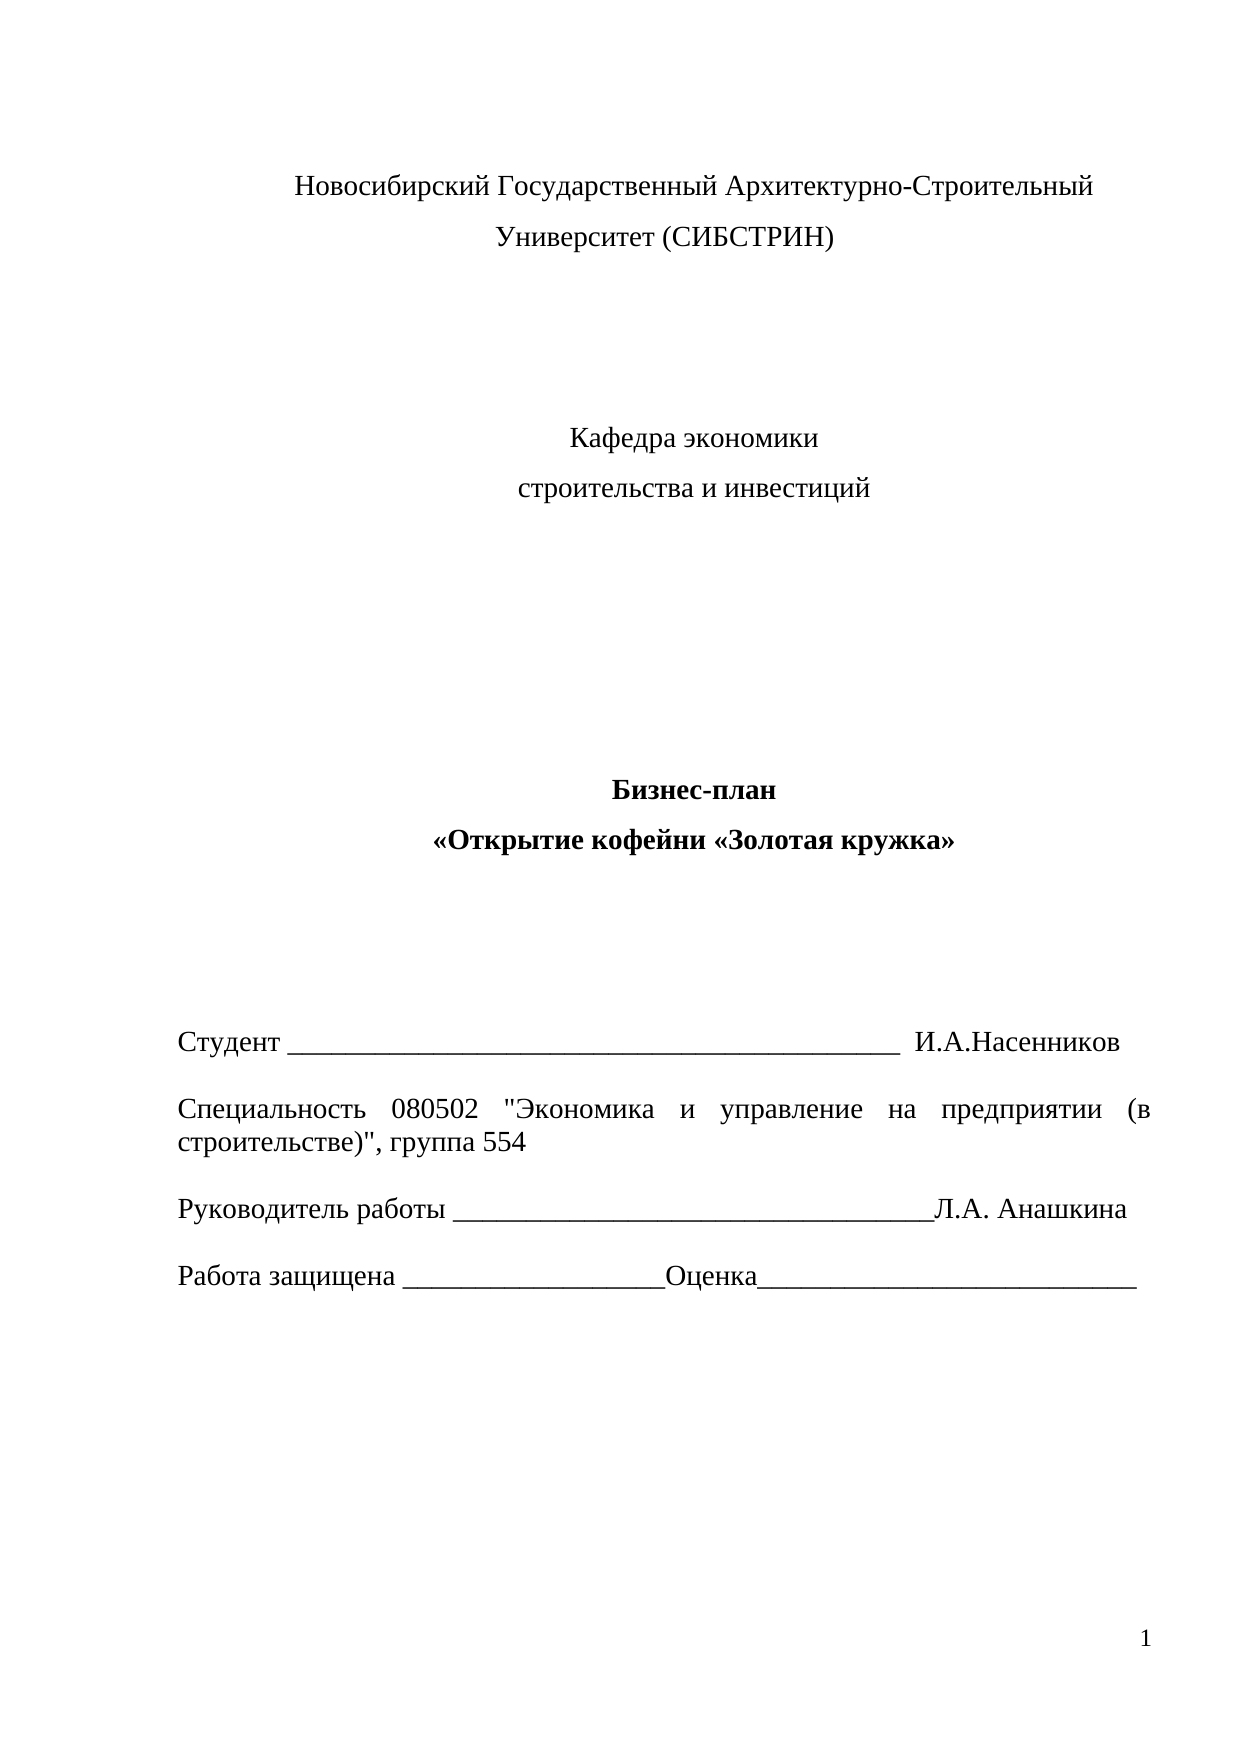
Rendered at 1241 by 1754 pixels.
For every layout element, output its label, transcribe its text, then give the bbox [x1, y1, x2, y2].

text Кафедра экономики [177, 420, 1152, 453]
text Работа защищена __________________Оценка__________________________ [177, 1258, 1152, 1292]
text строительства и инвестиций [177, 470, 1152, 504]
text Бизнес-план [177, 772, 1152, 806]
text Студент __________________________________________ И.А.Насенников [177, 1024, 1152, 1057]
text Специальность 080502 "Экономика и управление на предприятии (в строительстве)", группа 554 [177, 1091, 1152, 1158]
text Новосибирский Государственный Архитектурно-Строительный Университет (СИБСТРИН) [177, 168, 1152, 252]
text «Открытие кофейни «Золотая кружка» [177, 822, 1152, 856]
text Руководитель работы _________________________________Л.А. Анашкина [177, 1191, 1152, 1225]
